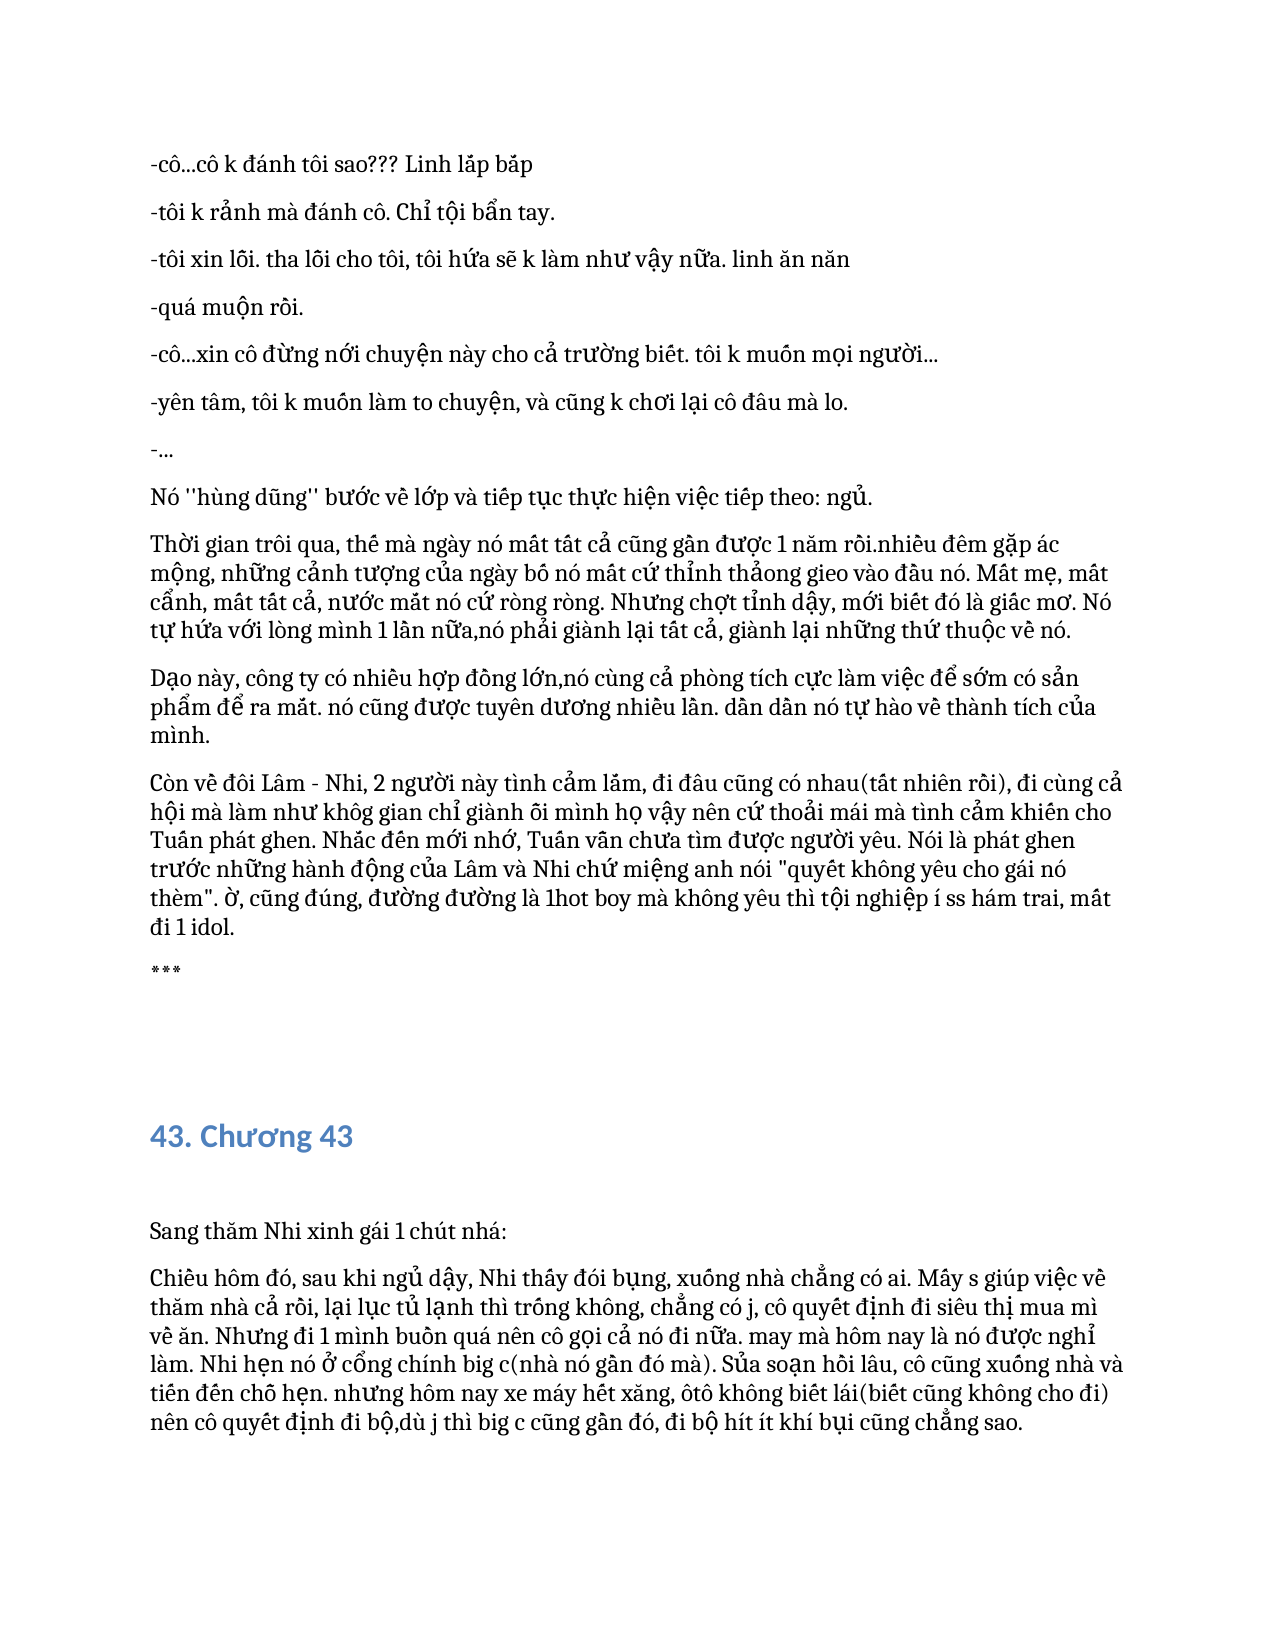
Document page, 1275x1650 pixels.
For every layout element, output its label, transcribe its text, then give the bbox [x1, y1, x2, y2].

subtitle 43. Chương 43 [150, 1114, 1125, 1155]
text Chiều hôm đó, sau khi ngủ dậy, Nhi thấy đói bụng, xuống nhà chẳng có ai. Mấy s giúp việc về thăm nhà cả rồi, lại lục tủ lạnh thì trống không, chẳng có j, cô quyết định đi siêu thị mua mì về ăn. Nhưng đi 1 mình buồn quá nên cô gọi cả nó đi nữa. may mà hôm nay là nó được nghỉ làm. Nhi hẹn nó ở cổng chính big c(nhà nó gần đó mà). Sủa soạn hồi lâu, cô cũng xuống nhà và tiến đến chỗ hẹn. nhưng hôm nay xe máy hết xăng, ôtô không biết lái(biết cũng không cho đi) nên cô quyết định đi bộ,dù j thì big c cũng gần đó, đi bộ hít ít khí bụi cũng chẳng sao. [150, 1264, 1125, 1437]
text *** [150, 960, 1125, 989]
text Dạo này, công ty có nhiều hợp đồng lớn,nó cùng cả phòng tích cực làm việc để sớm có sản phẩm để ra mắt. nó cũng được tuyên dương nhiều lần. dần dần nó tự hào về thành tích của mình. [150, 664, 1125, 750]
text Thời gian trôi qua, thế mà ngày nó mất tất cả cũng gần được 1 năm rồi.nhiều đêm gặp ác mộng, những cảnh tượng của ngày bố nó mất cứ thỉnh thảong gieo vào đầu nó. Mất mẹ, mất cẩnh, mất tất cả, nước mắt nó cứ ròng ròng. Nhưng chợt tỉnh dậy, mới biết đó là giấc mơ. Nó tự hứa với lòng mình 1 lần nữa,nó phải giành lại tất cả, giành lại những thứ thuộc về nó. [150, 530, 1125, 645]
text -cô...xin cô đừng nới chuyện này cho cả trường biết. tôi k muốn mọi người... [150, 340, 1125, 369]
text Sang thăm Nhi xinh gái 1 chút nhá: [150, 1159, 1125, 1245]
text -yên tâm, tôi k muốn làm to chuyện, và cũng k chơi lại cô đâu mà lo. [150, 387, 1125, 416]
text -... [150, 435, 1125, 464]
text -cô...cô k đánh tôi sao??? Linh lắp bắp [150, 150, 1125, 179]
text -tôi k rảnh mà đánh cô. Chỉ tội bẩn tay. [150, 197, 1125, 226]
text -quá muộn rồi. [150, 292, 1125, 321]
text -tôi xin lỗi. tha lỗi cho tôi, tôi hứa sẽ k làm như vậy nữa. linh ăn năn [150, 245, 1125, 274]
text Còn về đôi Lâm - Nhi, 2 người này tình cảm lắm, đi đâu cũng có nhau(tất nhiên rồi), đi cùng cả hội mà làm như khôg gian chỉ giành ỗi mình họ vậy nên cứ thoải mái mà tình cảm khiến cho Tuấn phát ghen. Nhắc đến mới nhớ, Tuấn vẫn chưa tìm được người yêu. Nói là phát ghen trước những hành động của Lâm và Nhi chứ miệng anh nói "quyết không yêu cho gái nó thèm". ờ, cũng đúng, đường đường là 1hot boy mà không yêu thì tội nghiệp í ss hám trai, mất đi 1 idol. [150, 769, 1125, 941]
text Nó ''hùng dũng'' bước về lớp và tiếp tục thực hiện việc tiếp theo: ngủ. [150, 482, 1125, 511]
